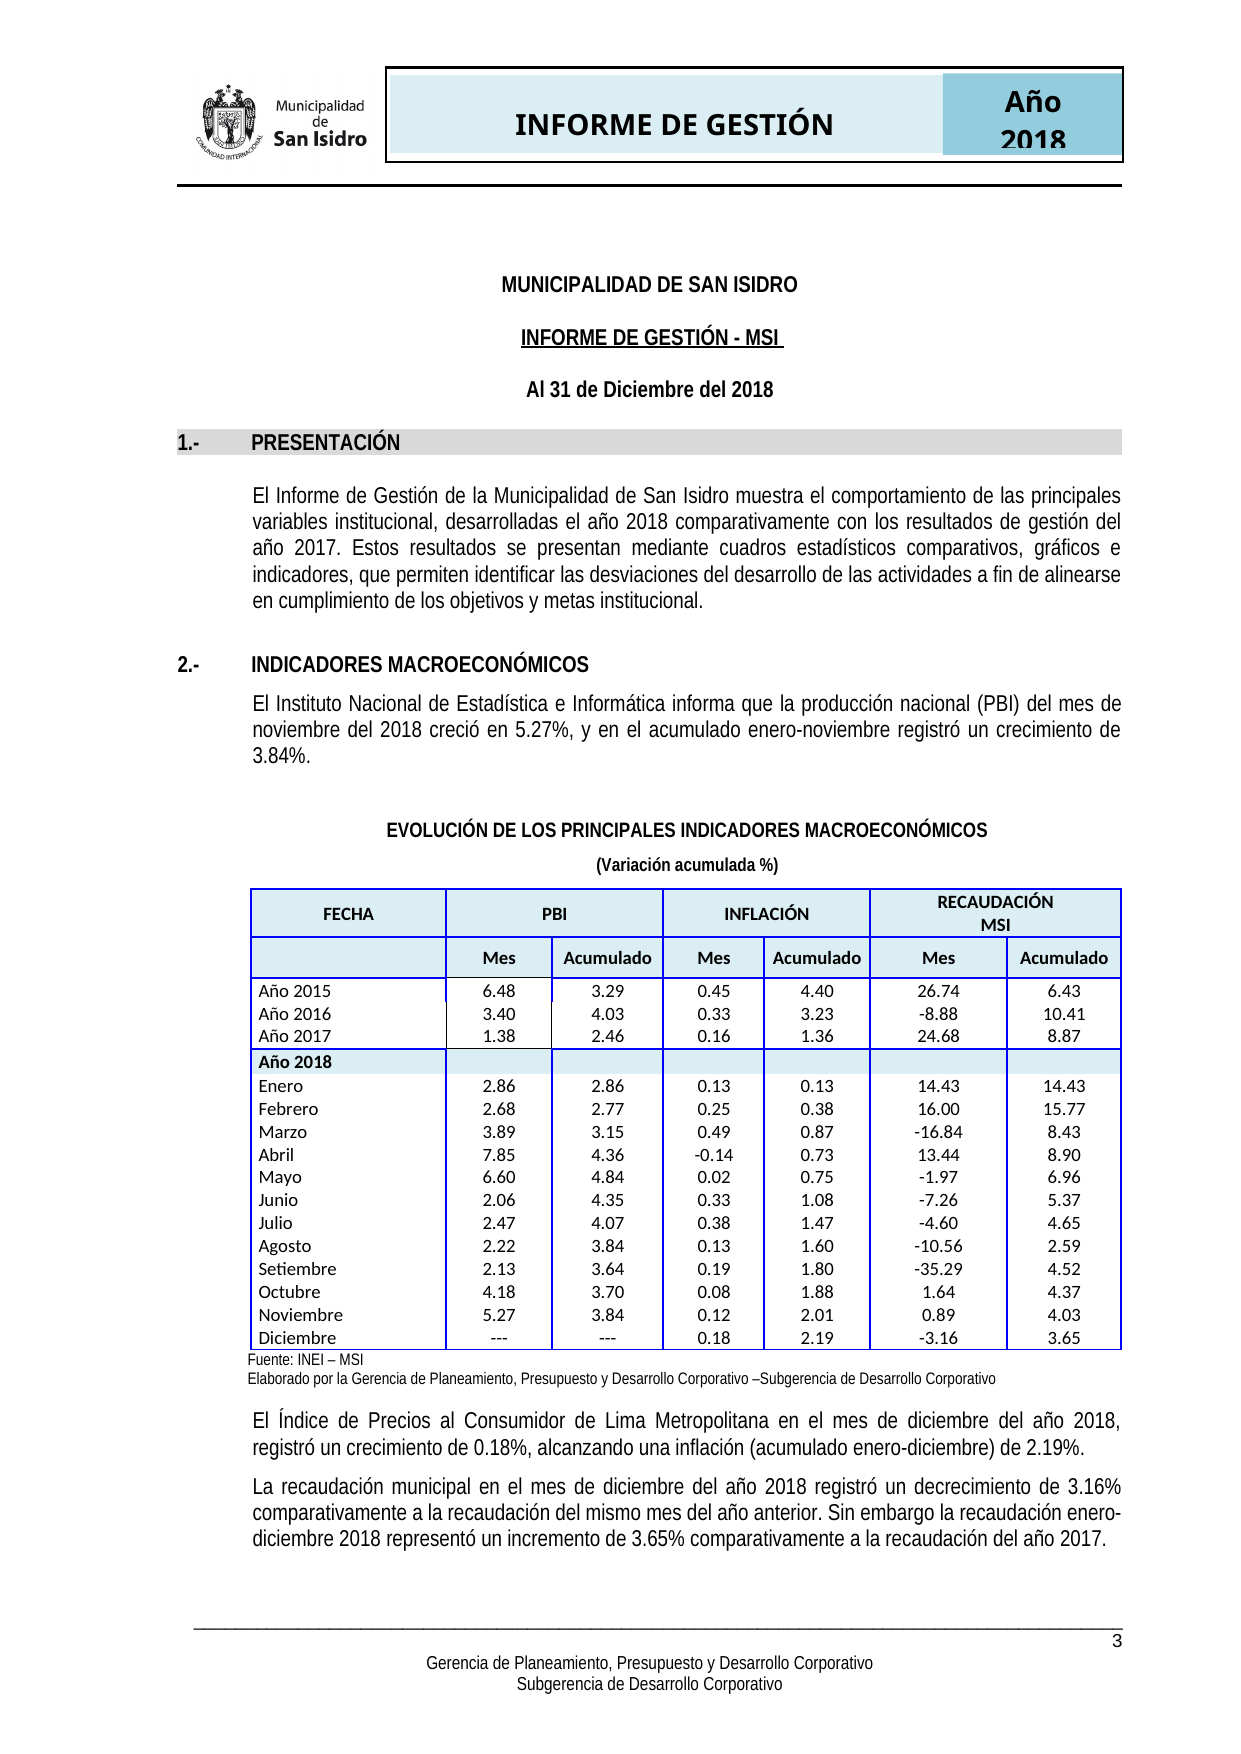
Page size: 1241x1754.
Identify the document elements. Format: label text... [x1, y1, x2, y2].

table_cell 0.16 [664, 1025, 763, 1047]
table_cell Mes [447, 938, 551, 977]
table_cell 0.13 [765, 1074, 869, 1097]
table_cell 5.37 [1008, 1189, 1120, 1211]
table_cell [765, 1050, 869, 1074]
table_cell Acumulado [1008, 938, 1120, 977]
text 2.- INDICADORES MACROECONÓMICOS [177, 651, 1122, 677]
table_cell -7.26 [871, 1189, 1006, 1211]
table_cell -16.84 [871, 1120, 1006, 1143]
table_cell -1.97 [871, 1166, 1006, 1188]
table_cell 2.06 [447, 1189, 551, 1211]
table_cell 8.43 [1008, 1120, 1120, 1143]
table_cell 0.89 [871, 1303, 1006, 1326]
table_header INFLACIÓN [664, 890, 869, 936]
table_cell 0.33 [664, 1189, 763, 1211]
table_header PBI [447, 890, 662, 936]
table_cell 16.00 [871, 1097, 1006, 1120]
table_cell 1.80 [765, 1257, 869, 1280]
table_cell Febrero [252, 1097, 445, 1120]
table_cell 1.38 [447, 1025, 551, 1047]
table_cell 0.75 [765, 1166, 869, 1188]
table_cell 0.87 [765, 1120, 869, 1143]
table_cell 2.59 [1008, 1234, 1120, 1257]
table_cell 1.60 [765, 1234, 869, 1257]
table_cell -8.88 [871, 1002, 1006, 1024]
table_cell 0.25 [664, 1097, 763, 1120]
table_cell 0.33 [664, 1002, 763, 1024]
text El Índice de Precios al Consumidor de Lima Metropolitana en el mes de diciembre del año 2018, registró un crecimiento de 0.18%, alcanzando una inflación (acumulado enero-diciembre) de 2.19%. [252, 1407, 1122, 1460]
table_header FECHA [252, 890, 445, 936]
table_cell 0.45 [664, 979, 763, 1002]
table_cell 4.84 [553, 1166, 662, 1188]
table_cell 0.13 [664, 1074, 763, 1097]
table_cell 2.19 [765, 1326, 869, 1349]
table_cell 14.43 [871, 1074, 1006, 1097]
table_cell Agosto [252, 1234, 445, 1257]
table_cell Año 2018 [252, 1050, 445, 1074]
table_cell 0.08 [664, 1280, 763, 1303]
table_cell Acumulado [553, 938, 662, 977]
table_cell 1.36 [765, 1025, 869, 1047]
text INFORME DE GESTIÓN - MSI [177, 323, 1122, 350]
text Al 31 de Diciembre del 2018 [177, 376, 1122, 402]
table_cell Junio [252, 1189, 445, 1211]
table_cell 0.73 [765, 1143, 869, 1166]
table_cell Mayo [252, 1166, 445, 1188]
text El Informe de Gestión de la Municipalidad de San Isidro muestra el comportamiento de las principales variables institucional, desarrolladas el año 2018 comparativamente con los resultados de gestión del año 2017. Estos resultados se presentan mediante cuadros estadísticos comparativos, gráficos e indicadores, que permiten identificar las desviaciones del desarrollo de las actividades a fin de alinearse en cumplimiento de los objetivos y metas institucional. [252, 482, 1122, 613]
table_cell --- [553, 1326, 662, 1349]
table_cell 10.41 [1008, 1002, 1120, 1024]
table_cell [447, 1049, 551, 1074]
table_cell -4.60 [871, 1211, 1006, 1234]
table_cell Noviembre [252, 1303, 445, 1326]
table_cell 4.07 [553, 1211, 662, 1234]
table_cell 4.35 [553, 1189, 662, 1211]
table_cell 3.65 [1008, 1326, 1120, 1349]
table_cell 3.29 [553, 979, 662, 1002]
table_cell -3.16 [871, 1326, 1006, 1349]
table_cell 0.38 [765, 1097, 869, 1120]
table_cell 24.68 [871, 1025, 1006, 1047]
table_cell 3.70 [553, 1280, 662, 1303]
table_cell Setiembre [252, 1257, 445, 1280]
table_cell 8.87 [1008, 1025, 1120, 1047]
table_cell Marzo [252, 1120, 445, 1143]
table_cell Enero [252, 1074, 445, 1097]
table_cell 2.01 [765, 1303, 869, 1326]
text 1.- PRESENTACIÓN [177, 429, 1122, 455]
table_header RECAUDACIÓN MSI [871, 890, 1120, 936]
text EVOLUCIÓN DE LOS PRINCIPALES INDICADORES MACROECONÓMICOS [252, 818, 1122, 842]
table_cell 3.64 [553, 1257, 662, 1280]
table_cell 8.90 [1008, 1143, 1120, 1166]
table_cell 6.43 [1008, 979, 1120, 1002]
text Elaborado por la Gerencia de Planeamiento, Presupuesto y Desarrollo Corporativo –Subgerencia de Desarrollo Corporativo [177, 1369, 1122, 1388]
table_cell 14.43 [1008, 1074, 1120, 1097]
table_cell Abril [252, 1143, 445, 1166]
table_cell 0.13 [664, 1234, 763, 1257]
table_cell 5.27 [447, 1303, 551, 1326]
table_cell 4.65 [1008, 1211, 1120, 1234]
table_cell 15.77 [1008, 1097, 1120, 1120]
table_cell 6.96 [1008, 1166, 1120, 1188]
table_cell 3.40 [447, 1002, 551, 1024]
table_cell 0.12 [664, 1303, 763, 1326]
table_cell 1.08 [765, 1189, 869, 1211]
table_cell Acumulado [765, 938, 869, 977]
table_cell 0.38 [664, 1211, 763, 1234]
table_cell 3.15 [553, 1120, 662, 1143]
table_cell 6.48 [447, 978, 551, 1002]
table_cell 4.03 [1008, 1303, 1120, 1326]
table_cell 3.84 [553, 1303, 662, 1326]
table_cell 4.37 [1008, 1280, 1120, 1303]
text MUNICIPALIDAD DE SAN ISIDRO [177, 271, 1122, 297]
table_cell 1.88 [765, 1280, 869, 1303]
text La recaudación municipal en el mes de diciembre del año 2018 registró un decrecimiento de 3.16% comparativamente a la recaudación del mismo mes del año anterior. Sin embargo la recaudación enero-diciembre 2018 representó un incremento de 3.65% comparativamente a la recaudación del año 2017. [252, 1473, 1122, 1552]
table_cell Octubre [252, 1280, 445, 1303]
table_cell 4.36 [553, 1143, 662, 1166]
table_cell 4.52 [1008, 1257, 1120, 1280]
table_cell Diciembre [252, 1326, 445, 1349]
table_cell 0.19 [664, 1257, 763, 1280]
table_cell 0.18 [664, 1326, 763, 1349]
text El Instituto Nacional de Estadística e Informática informa que la producción nacional (PBI) del mes de noviembre del 2018 creció en 5.27%, y en el acumulado enero-noviembre registró un crecimiento de 3.84%. [252, 690, 1122, 769]
text Fuente: INEI – MSI [177, 1350, 1122, 1369]
table_cell 0.49 [664, 1120, 763, 1143]
table_cell -35.29 [871, 1257, 1006, 1280]
table_cell -10.56 [871, 1234, 1006, 1257]
table_cell [553, 1050, 662, 1074]
table_cell 0.02 [664, 1166, 763, 1188]
table_cell 4.40 [765, 979, 869, 1002]
table_cell Año 2015 [252, 979, 445, 1002]
table_cell [664, 1050, 763, 1074]
table_cell 7.85 [447, 1143, 551, 1166]
table_cell 2.47 [447, 1211, 551, 1234]
table_cell 2.22 [447, 1234, 551, 1257]
table_cell 3.23 [765, 1002, 869, 1024]
table_cell 2.13 [447, 1257, 551, 1280]
table_cell 1.47 [765, 1211, 869, 1234]
table_cell 4.18 [447, 1280, 551, 1303]
table_cell Mes [664, 938, 763, 977]
table_cell 6.60 [447, 1166, 551, 1188]
table_cell 2.46 [552, 1025, 662, 1047]
picture [181, 69, 387, 177]
table_cell -0.14 [664, 1143, 763, 1166]
table_cell Año 2016 [252, 1002, 446, 1024]
table_cell 2.86 [553, 1074, 662, 1097]
table_cell [871, 1050, 1006, 1074]
table_cell Julio [252, 1211, 445, 1234]
table_cell 2.68 [447, 1097, 551, 1120]
table_cell [1008, 1050, 1120, 1074]
table_cell 1.64 [871, 1280, 1006, 1303]
table_cell 2.86 [447, 1074, 551, 1097]
table_cell 2.77 [553, 1097, 662, 1120]
table_cell 4.03 [552, 1002, 662, 1024]
table_cell 3.89 [447, 1120, 551, 1143]
table_cell [252, 938, 445, 977]
table_cell --- [447, 1326, 551, 1349]
table_cell Año 2017 [252, 1025, 446, 1047]
table_cell Mes [871, 938, 1006, 977]
table_cell 26.74 [871, 979, 1006, 1002]
text (Variación acumulada %) [252, 854, 1122, 876]
table_cell 3.84 [553, 1234, 662, 1257]
table_cell 13.44 [871, 1143, 1006, 1166]
